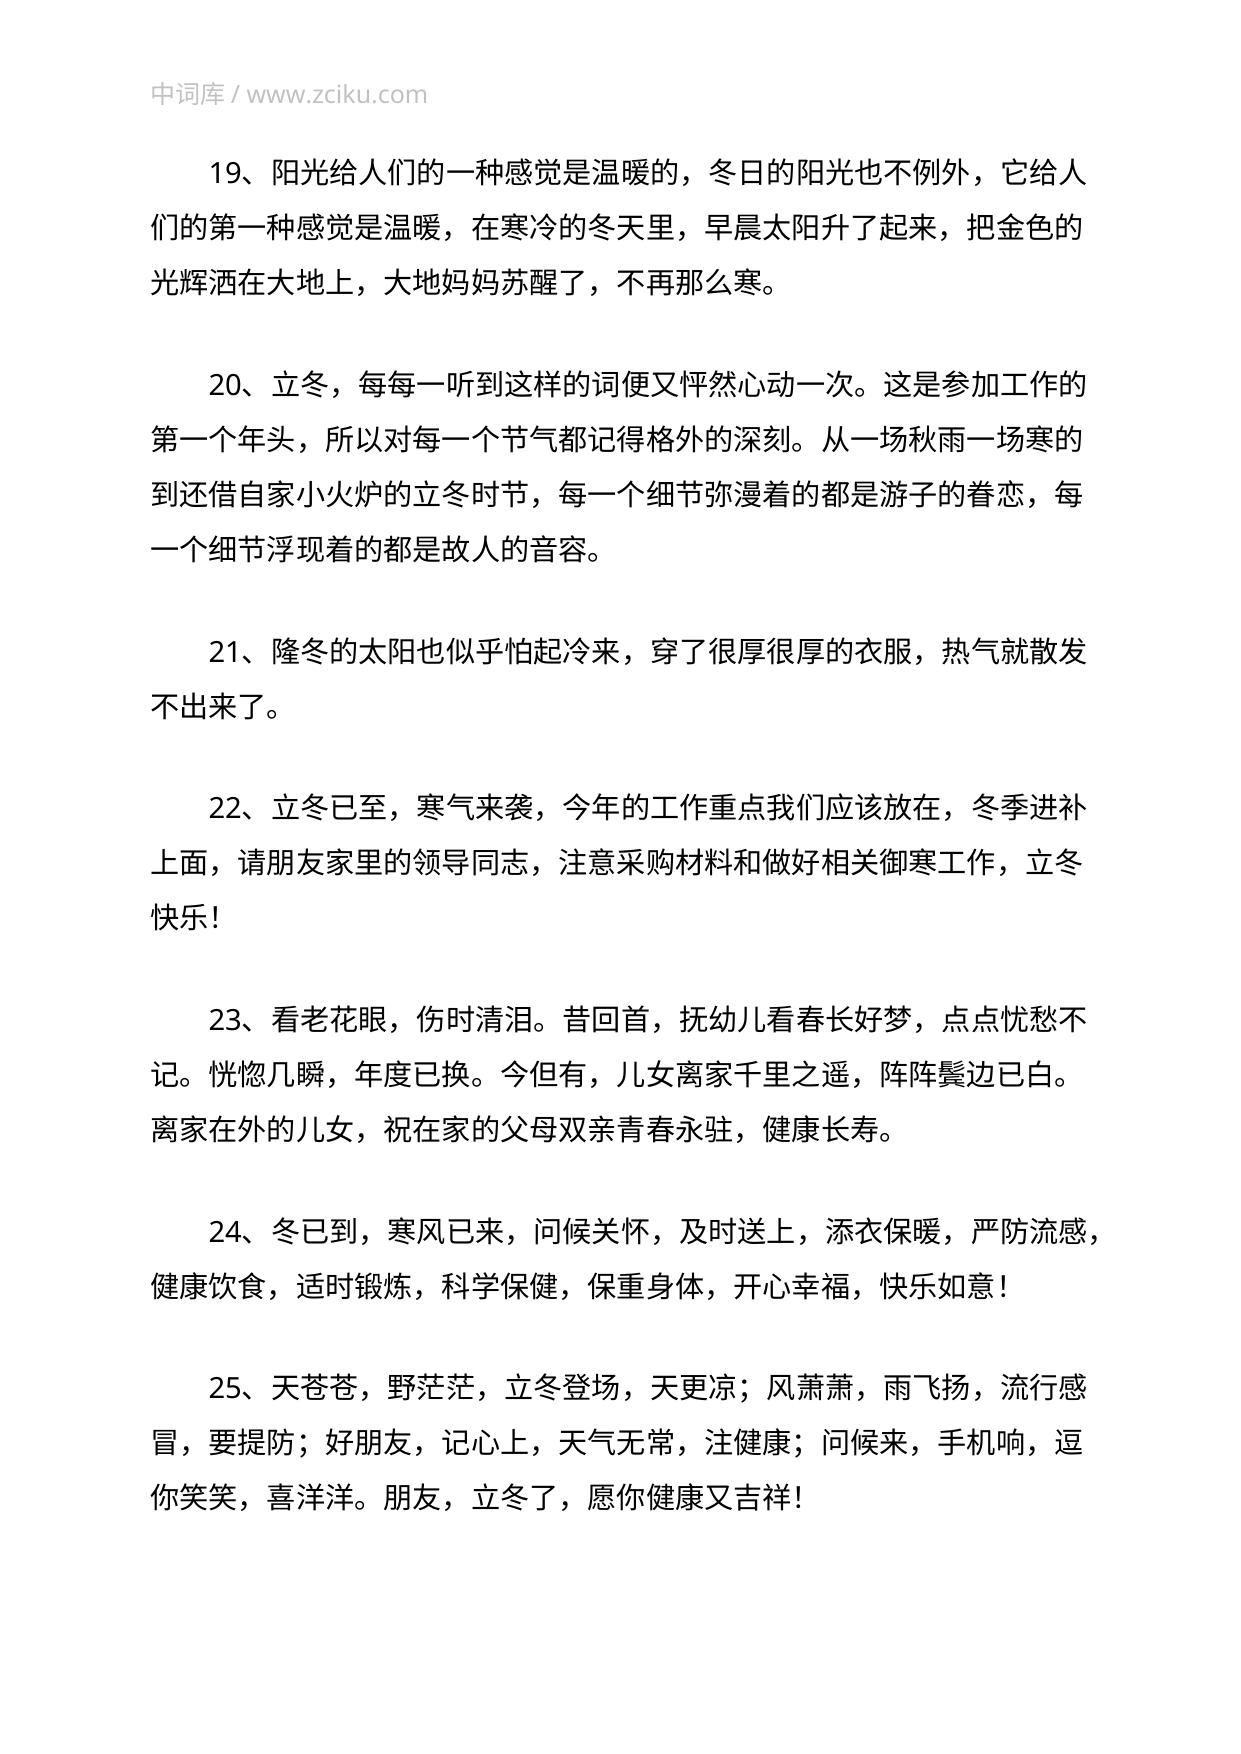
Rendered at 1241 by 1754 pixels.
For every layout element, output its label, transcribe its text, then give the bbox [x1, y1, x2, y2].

text 20、立冬，每每一听到这样的词便又怦然心动一次。这是参加工作的第一个年头，所以对每一个节气都记得格外的深刻。从一场秋雨一场寒的到还借自家小火炉的立冬时节，每一个细节弥漫着的都是游子的眷恋，每一个细节浮现着的都是故人的音容。 [150, 362, 1090, 569]
text 21、隆冬的太阳也似乎怕起冷来，穿了很厚很厚的衣服，热气就散发不出来了。 [150, 628, 1090, 726]
text 24、冬已到，寒风已来，问候关怀，及时送上，添衣保暖，严防流感，健康饮食，适时锻炼，科学保健，保重身体，开心幸福，快乐如意！ [150, 1208, 1090, 1306]
text 19、阳光给人们的一种感觉是温暖的，冬日的阳光也不例外，它给人们的第一种感觉是温暖，在寒冷的冬天里，早晨太阳升了起来，把金色的光辉洒在大地上，大地妈妈苏醒了，不再那么寒。 [150, 150, 1090, 302]
text 22、立冬已至，寒气来袭，今年的工作重点我们应该放在，冬季进补上面，请朋友家里的领导同志，注意采购材料和做好相关御寒工作，立冬快乐！ [150, 785, 1090, 937]
text 23、看老花眼，伤时清泪。昔回首，抚幼儿看春长好梦，点点忧愁不记。恍惚几瞬，年度已换。今但有，儿女离家千里之遥，阵阵鬓边已白。离家在外的儿女，祝在家的父母双亲青春永驻，健康长寿。 [150, 997, 1090, 1149]
text 25、天苍苍，野茫茫，立冬登场，天更凉；风萧萧，雨飞扬，流行感冒，要提防；好朋友，记心上，天气无常，注健康；问候来，手机响，逗你笑笑，喜洋洋。朋友，立冬了，愿你健康又吉祥！ [150, 1365, 1090, 1517]
